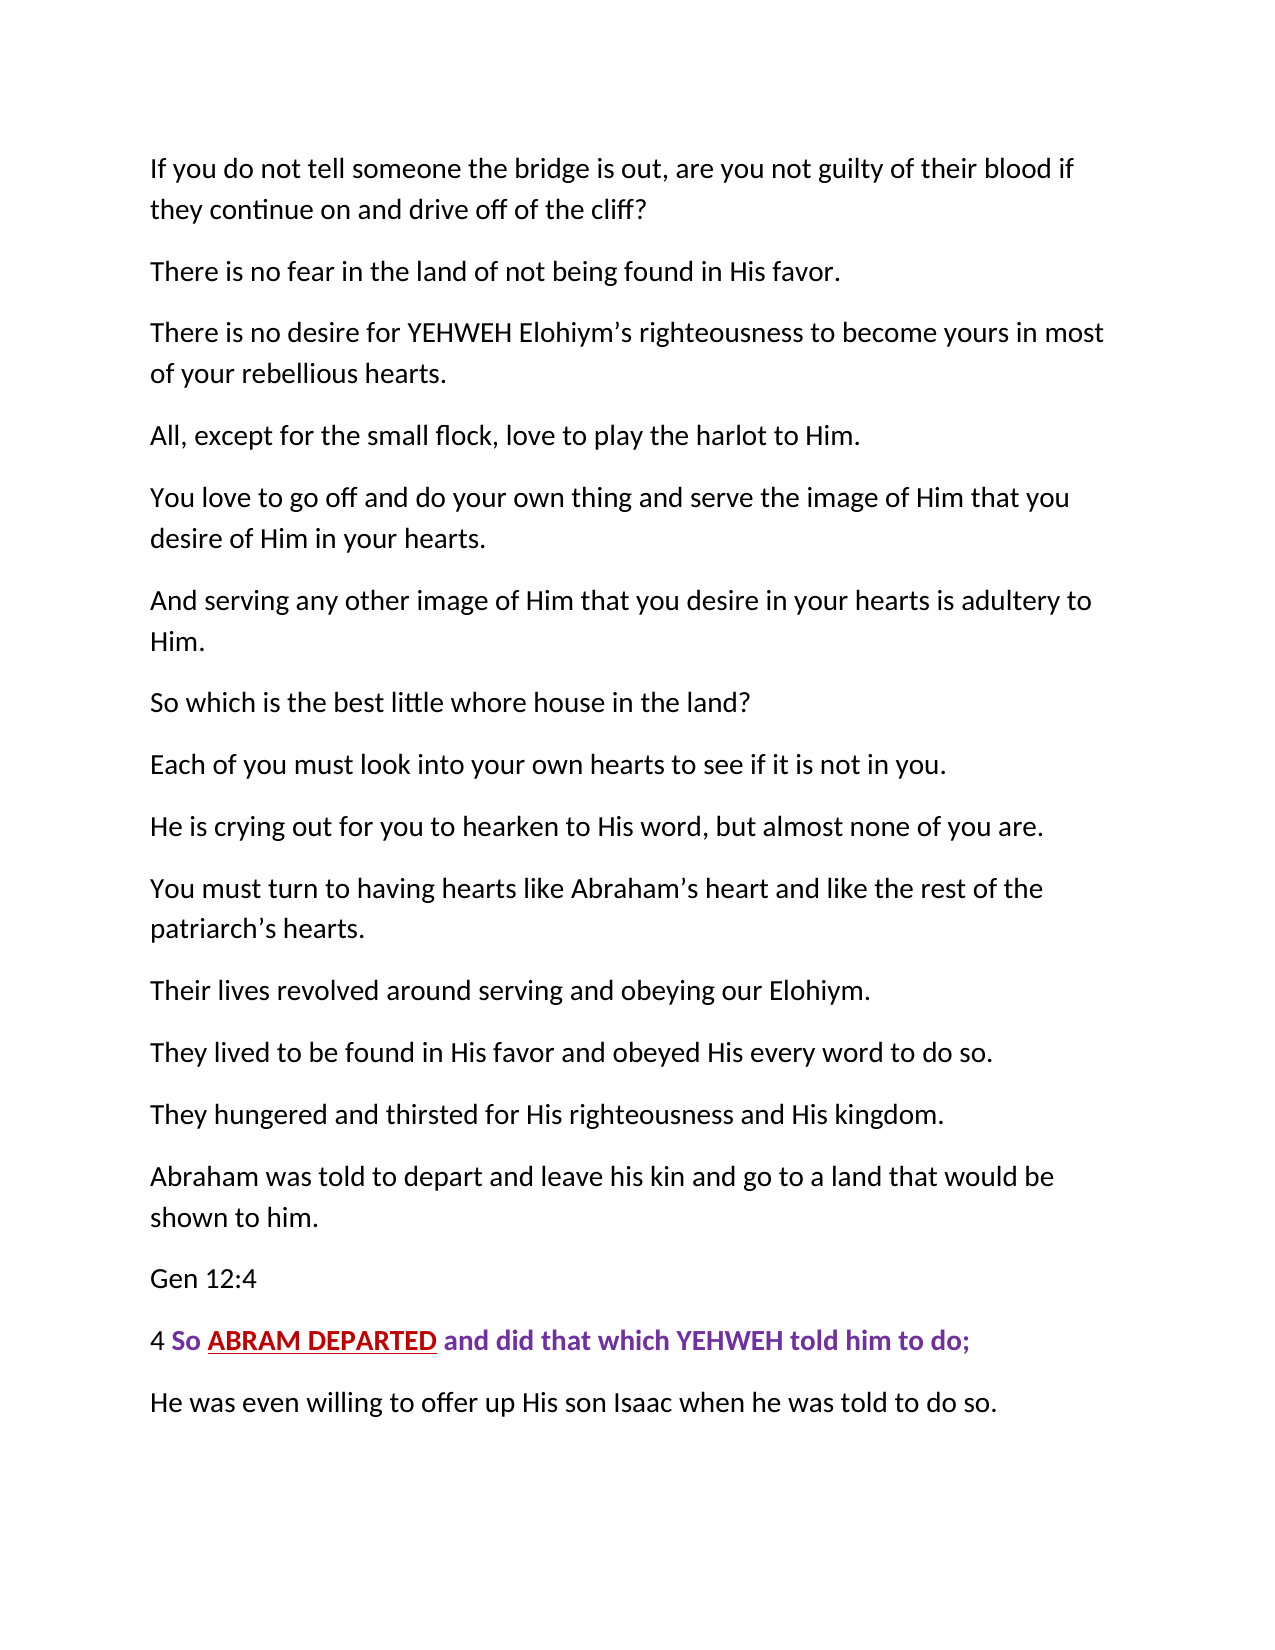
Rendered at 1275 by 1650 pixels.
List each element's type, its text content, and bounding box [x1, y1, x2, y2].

text He was even willing to offer up His son Isaac when he was told to do so. [150, 1384, 1125, 1419]
text If you do not tell someone the bridge is out, are you not guilty of their blood if they continue on and drive off of the cliff? [150, 150, 1125, 227]
text There is no desire for YEHWEH Elohiym’s righteousness to become yours in most of your rebellious hearts. [150, 314, 1125, 391]
text And serving any other image of Him that you desire in your hearts is adultery to Him. [150, 582, 1125, 658]
text They hungered and thirsted for His righteousness and His kingdom. [150, 1096, 1125, 1132]
text You love to go off and do your own thing and serve the image of Him that you desire of Him in your hearts. [150, 479, 1125, 556]
text So which is the best little whore house in the land? [150, 684, 1125, 720]
text You must turn to having hearts like Abraham’s heart and like the rest of the patriarch’s hearts. [150, 870, 1125, 946]
text Their lives revolved around serving and obeying our Elohiym. [150, 972, 1125, 1008]
text There is no fear in the land of not being found in His favor. [150, 253, 1125, 288]
text Each of you must look into your own hearts to see if it is not in you. [150, 746, 1125, 782]
text Gen 12:4 [150, 1260, 1125, 1296]
text They lived to be found in His favor and obeyed His every word to do so. [150, 1034, 1125, 1070]
text He is crying out for you to hearken to His word, but almost none of you are. [150, 808, 1125, 843]
text Abraham was told to depart and leave his kin and go to a land that would be shown to him. [150, 1158, 1125, 1234]
text 4 So ABRAM DEPARTED and did that which YEHWEH told him to do; [150, 1322, 1125, 1358]
text All, except for the small flock, love to play the harlot to Him. [150, 417, 1125, 453]
